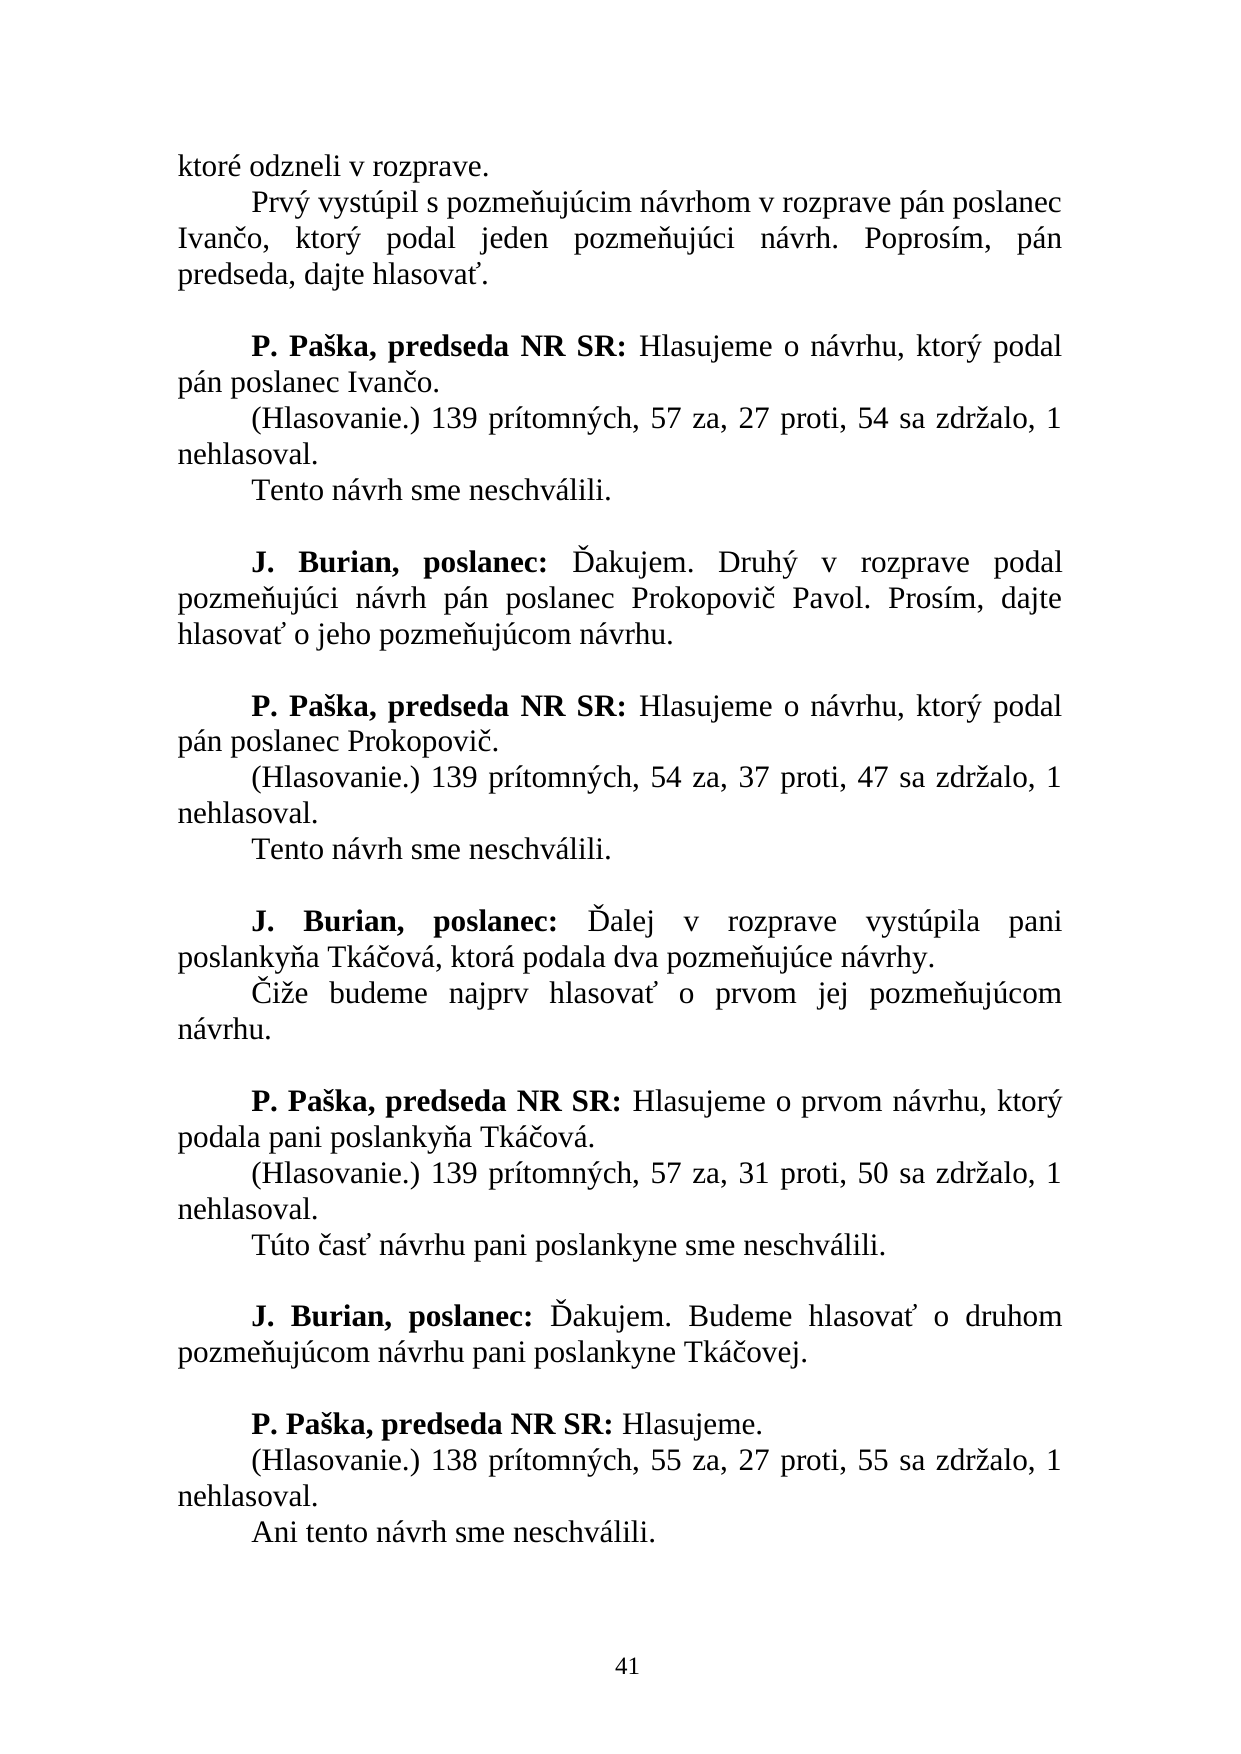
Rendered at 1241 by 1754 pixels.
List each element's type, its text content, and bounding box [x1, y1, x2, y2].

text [177, 148, 1063, 184]
text P. Paška, predseda NR SR: Hlasujeme o návrhu, ktorý podal pán poslanec Ivančo. [177, 327, 1063, 399]
text Túto časť návrhu pani poslankyne sme neschválili. [177, 1226, 1063, 1262]
text Čiže budeme najprv hlasovať o prvom jej pozmeňujúcom návrhu. [177, 974, 1063, 1046]
text Tento návrh sme neschválili. [177, 471, 1063, 507]
text (Hlasovanie.) 139 prítomných, 54 za, 37 proti, 47 sa zdržalo, 1 nehlasoval. [177, 759, 1063, 831]
text (Hlasovanie.) 138 prítomných, 55 za, 27 proti, 55 sa zdržalo, 1 nehlasoval. [177, 1441, 1063, 1513]
text P. Paška, predseda NR SR: Hlasujeme. [177, 1406, 1063, 1441]
text J. Burian, poslanec: Ďakujem. Druhý v rozprave podal pozmeňujúci návrh pán poslanec Prokopovič Pavol. Prosím, dajte hlasovať o jeho pozmeňujúcom návrhu. [177, 543, 1063, 651]
text (Hlasovanie.) 139 prítomných, 57 za, 27 proti, 54 sa zdržalo, 1 nehlasoval. [177, 399, 1063, 471]
text P. Paška, predseda NR SR: Hlasujeme o návrhu, ktorý podal pán poslanec Prokopovič. [177, 687, 1063, 759]
text J. Burian, poslanec: Ďalej v rozprave vystúpila pani poslankyňa Tkáčová, ktorá podala dva pozmeňujúce návrhy. [177, 902, 1063, 974]
text (Hlasovanie.) 139 prítomných, 57 za, 31 proti, 50 sa zdržalo, 1 nehlasoval. [177, 1154, 1063, 1226]
text J. Burian, poslanec: Ďakujem. Budeme hlasovať o druhom pozmeňujúcom návrhu pani poslankyne Tkáčovej. [177, 1298, 1063, 1369]
text Prvý vystúpil s pozmeňujúcim návrhom v rozprave pán poslanec Ivančo, ktorý podal jeden pozmeňujúci návrh. Poprosím, pán predseda, dajte hlasovať. [177, 184, 1063, 291]
text Tento návrh sme neschválili. [177, 831, 1063, 866]
text P. Paška, predseda NR SR: Hlasujeme o prvom návrhu, ktorý podala pani poslankyňa Tkáčová. [177, 1082, 1063, 1154]
text Ani tento návrh sme neschválili. [177, 1513, 1063, 1549]
